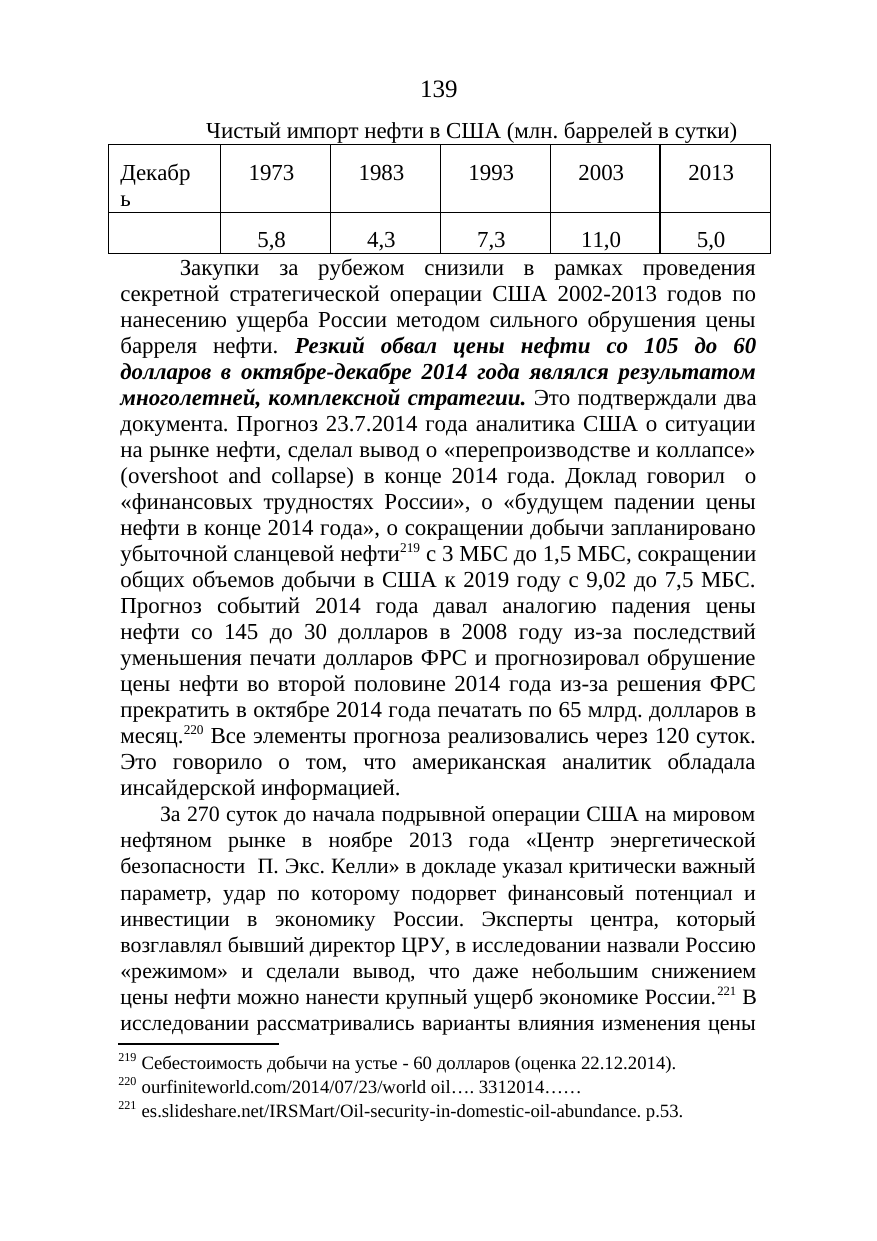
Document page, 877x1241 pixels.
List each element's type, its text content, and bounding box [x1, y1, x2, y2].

table_cell 11,0 [551, 213, 659, 253]
table_header 2003 [551, 145, 659, 212]
text Чистый импорт нефти в США (млн. баррелей в сутки) [120, 118, 751, 144]
table_header 2013 [661, 145, 770, 212]
table_cell 4,3 [331, 213, 440, 253]
table_cell [109, 213, 220, 253]
table_header 1993 [441, 145, 550, 212]
text Закупки за рубежом снизили в рамках проведения секретной стратегической операции США 2002-2013 годов по нанесению ущерба России методом сильного обрушения цены барреля нефти. Резкий обвал цены нефти со 105 до 60 долларов в октябре-декабре 2014 года являлся результатом многолетней, комплексной стратегии. Это подтверждали два документа. Прогноз 23.7.2014 года аналитика США о ситуации на рынке нефти, сделал вывод о «перепроизводстве и коллапсе» (overshoot and collapse) в конце 2014 года. Доклад говорил о «финансовых трудностях России», о «будущем падении цены нефти в конце 2014 года», о сокращении добычи запланировано убыточной сланцевой нефти с 3 МБС до 1,5 МБС, сокращении общих объемов добычи в США к 2019 году с 9,02 до 7,5 МБС. Прогноз событий 2014 года давал аналогию падения цены нефти со 145 до 30 долларов в 2008 году из-за последствий уменьшения печати долларов ФРС и прогнозировал обрушение цены нефти во второй половине 2014 года из-за решения ФРС прекратить в октябре 2014 года печатать по 65 млрд. долларов в месяц. Все элементы прогноза реализовались через 120 суток. Это говорило о том, что американская аналитик обладала инсайдерской информацией. [120, 254, 757, 801]
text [120, 801, 757, 1035]
table_cell 5,0 [661, 213, 770, 253]
table_header Декабрь [109, 145, 220, 212]
table_header 1983 [331, 145, 440, 212]
table_cell 7,3 [441, 213, 550, 253]
table_cell 5,8 [221, 213, 330, 253]
table_header 1973 [221, 145, 330, 212]
